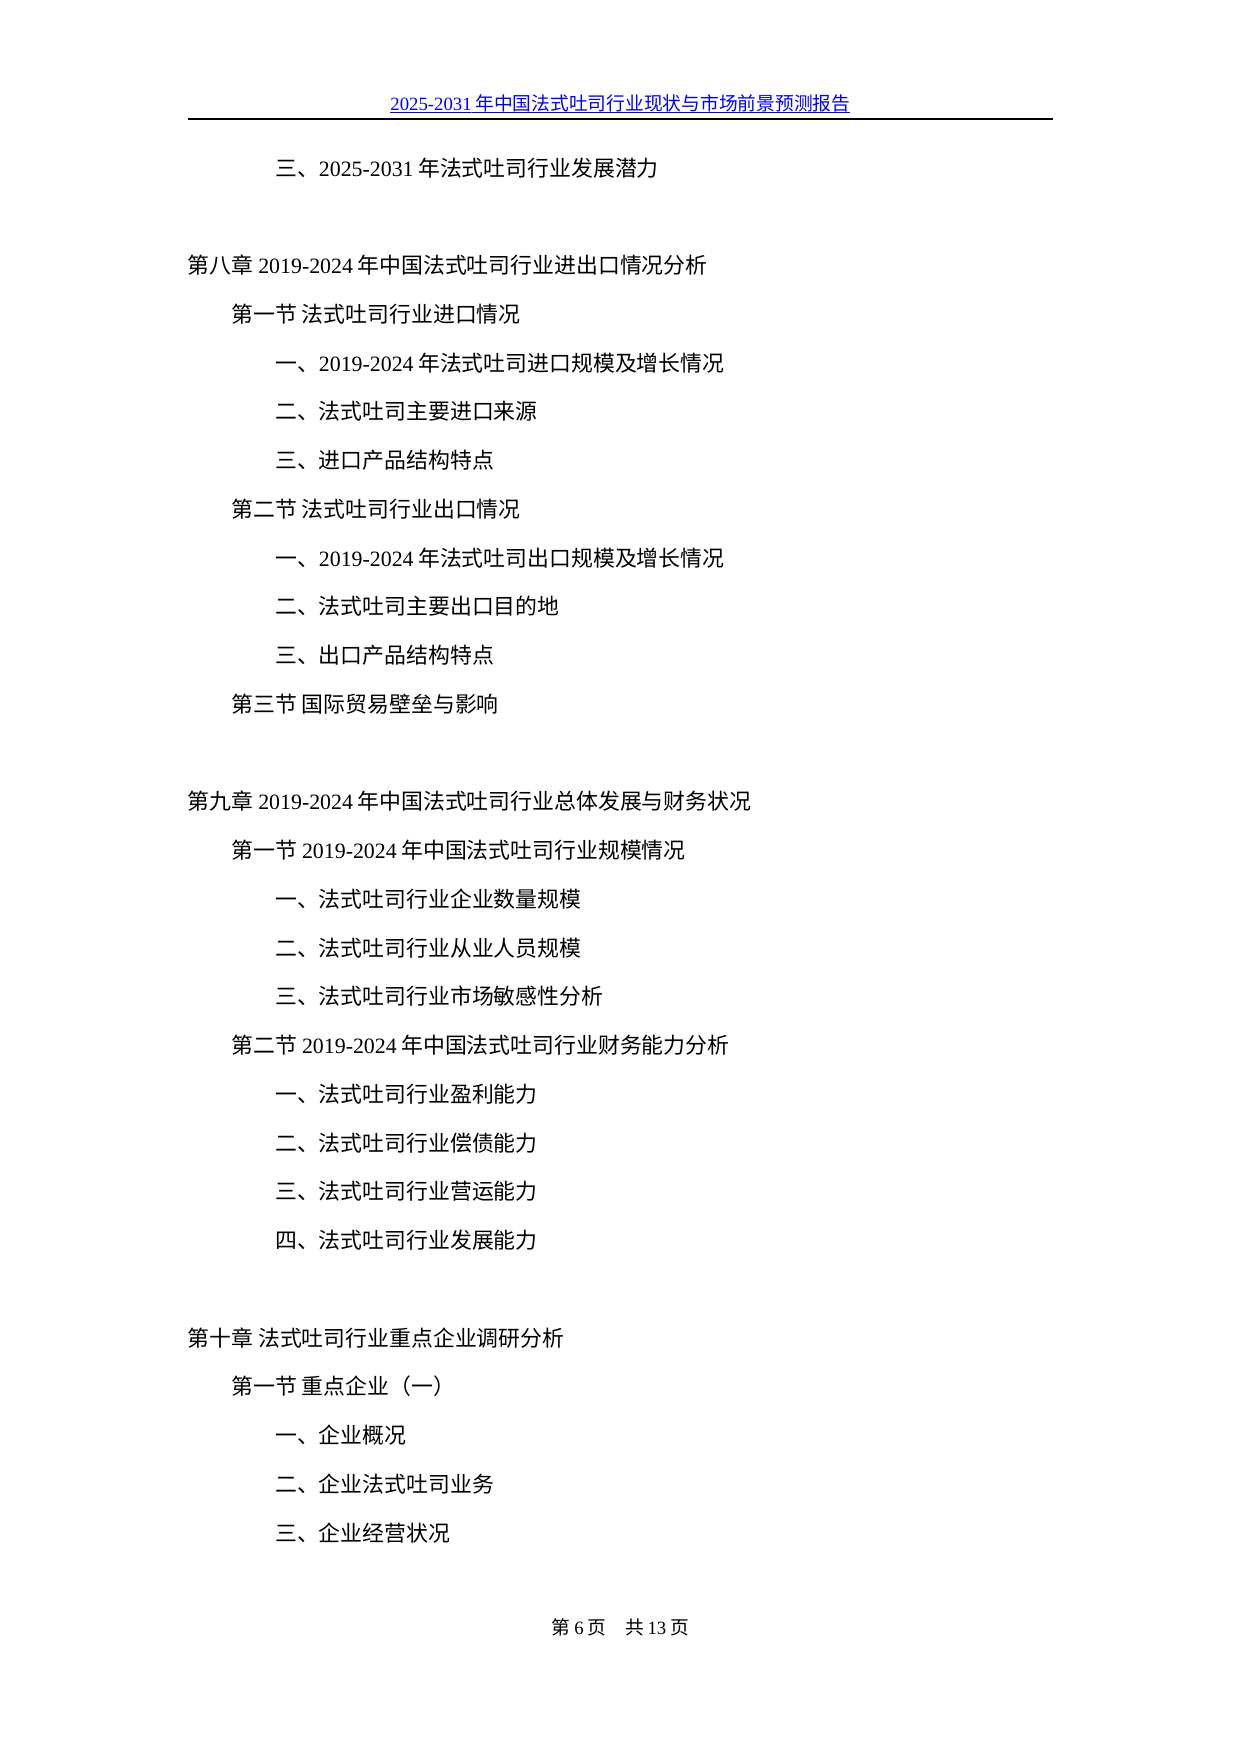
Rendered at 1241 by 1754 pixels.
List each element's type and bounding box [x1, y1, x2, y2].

text [187, 150, 1053, 1548]
